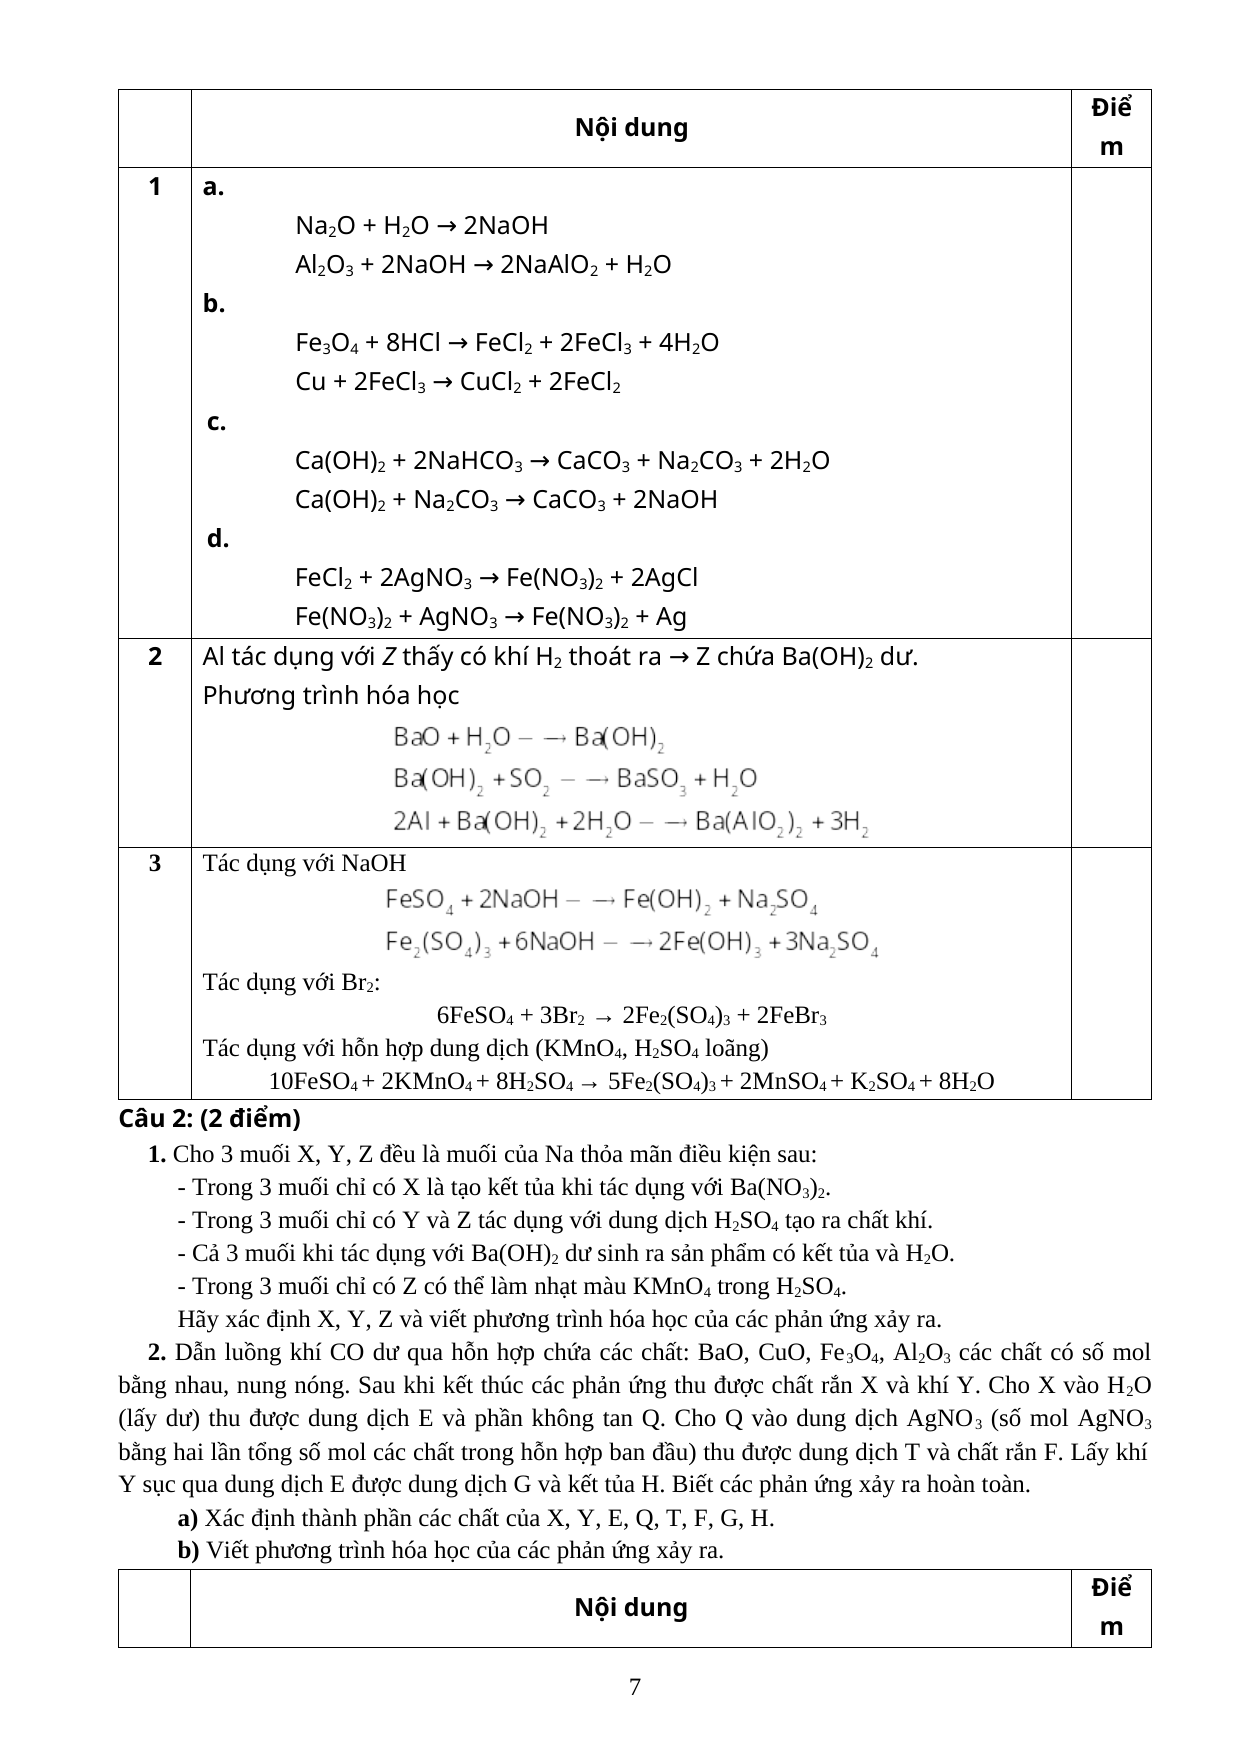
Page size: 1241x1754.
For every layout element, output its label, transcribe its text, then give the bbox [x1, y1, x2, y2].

table_cell [1072, 168, 1151, 637]
text a) Xác định thành phần các chất của X, Y, E, Q, T, F, G, H. [118, 1503, 1152, 1531]
text b) Viết phương trình hóa học của các phản ứng xảy ra. [118, 1536, 1152, 1564]
table_header Điểm [1072, 1570, 1151, 1647]
table_cell 3 [119, 848, 191, 1099]
text Hãy xác định X, Y, Z và viết phương trình hóa học của các phản ứng xảy ra. [118, 1304, 1152, 1333]
table_header [119, 1570, 190, 1647]
text 1. Cho 3 muối X, Y, Z đều là muối của Na thỏa mãn điều kiện sau: [118, 1139, 1152, 1168]
text - Cả 3 muối khi tác dụng với Ba(OH)2 dư sinh ra sản phẩm có kết tủa và H2O. [118, 1238, 1152, 1267]
table_header Nội dung [191, 1570, 1071, 1647]
table_header Nội dung [192, 90, 1071, 167]
table_cell 1 [119, 168, 191, 637]
table_header [119, 90, 191, 167]
table_header Điểm [1072, 90, 1151, 167]
table_cell [1072, 639, 1151, 847]
text - Trong 3 muối chỉ có Z có thể làm nhạt màu KMnO4 trong H2SO4. [118, 1271, 1152, 1300]
table_cell Tác dụng với NaOH Tác dụng với Br2: 6FeSO4 + 3Br2 → 2Fe2(SO4)3 + 2FeBr3 Tác dụng với hỗn hợp dung dịch (KMnO4, H2SO4 loãng) 10FeSO4 + 2KMnO4 + 8H2SO4 → 5Fe2(SO4)3 + 2MnSO4 + K2SO4 + 8H2O [192, 848, 1071, 1099]
text - Trong 3 muối chỉ có Y và Z tác dụng với dung dịch H2SO4 tạo ra chất khí. [118, 1205, 1152, 1234]
text Câu 2: (2 điểm) [118, 1100, 1152, 1134]
table_cell 2 [119, 639, 191, 847]
table_cell Al tác dụng với Z thấy có khí H2 thoát ra → Z chứa Ba(OH)2 dư. Phương trình hóa học [192, 639, 1071, 847]
table_cell a. Na2O + H2O → 2NaOH Al2O3 + 2NaOH → 2NaAlO2 + H2O b. Fe3O4 + 8HCl → FeCl2 + 2FeCl3 + 4H2O Cu + 2FeCl3 → CuCl2 + 2FeCl2 c. Ca(OH)2 + 2NaHCO3 → CaCO3 + Na2CO3 + 2H2O Ca(OH)2 + Na2CO3 → CaCO3 + 2NaOH d. FeCl2 + 2AgNO3 → Fe(NO3)2 + 2AgCl Fe(NO3)2 + AgNO3 → Fe(NO3)2 + Ag [192, 168, 1071, 637]
text - Trong 3 muối chỉ có X là tạo kết tủa khi tác dụng với Ba(NO3)2. [118, 1172, 1152, 1201]
table_cell [1072, 848, 1151, 1099]
text 2. Dẫn luồng khí CO dư qua hỗn hợp chứa các chất: BaO, CuO, Fe3O4, Al2O3 các chất có số mol bằng nhau, nung nóng. Sau khi kết thúc các phản ứng thu được chất rắn X và khí Y. Cho X vào H2O (lấy dư) thu được dung dịch E và phần không tan Q. Cho Q vào dung dịch AgNO3 (số mol AgNO3 bằng hai lần tổng số mol các chất trong hỗn hợp ban đầu) thu được dung dịch T và chất rắn F. Lấy khí Y sục qua dung dịch E được dung dịch G và kết tủa H. Biết các phản ứng xảy ra hoàn toàn. [118, 1337, 1152, 1498]
